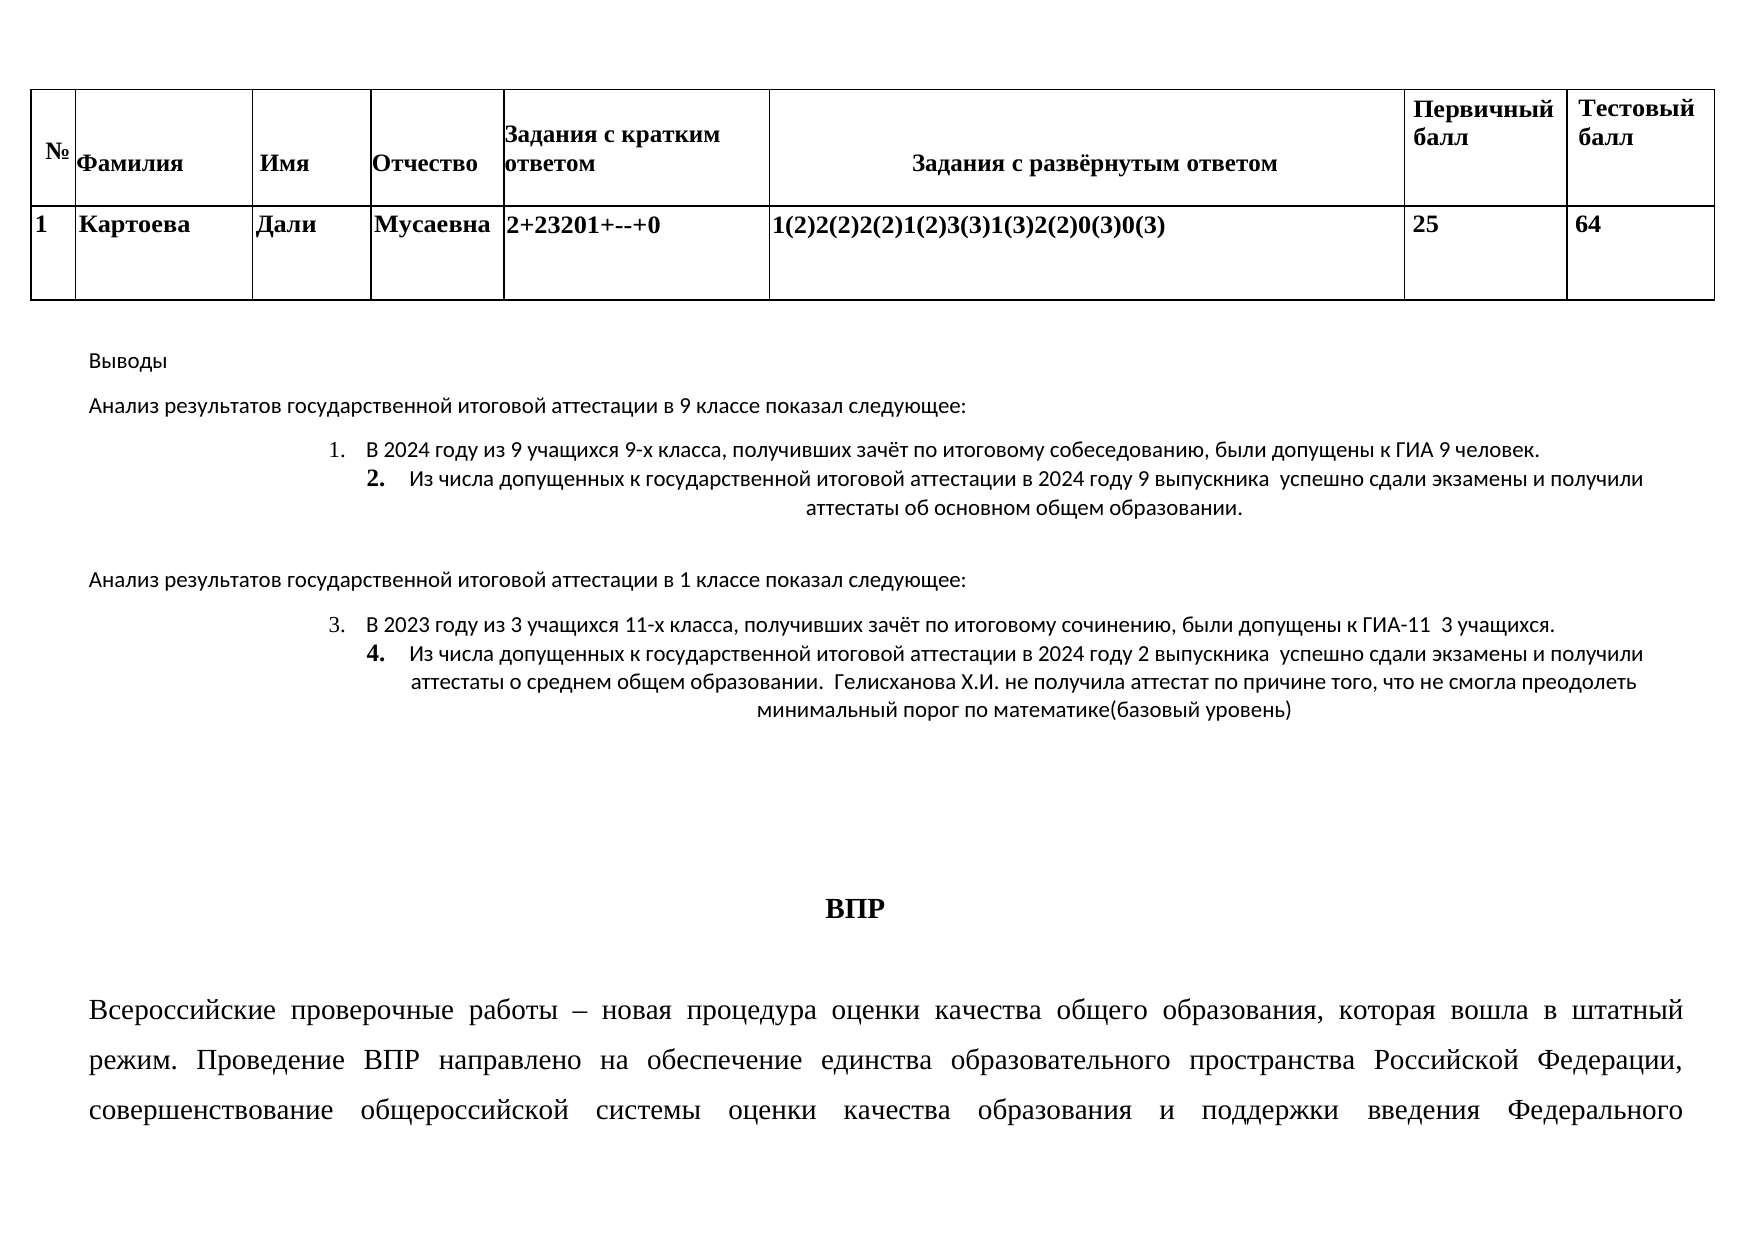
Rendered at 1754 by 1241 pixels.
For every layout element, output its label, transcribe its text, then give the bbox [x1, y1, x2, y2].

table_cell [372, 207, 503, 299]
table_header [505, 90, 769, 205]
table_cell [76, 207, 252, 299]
list ВПР [366, 891, 1683, 925]
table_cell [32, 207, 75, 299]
list Из числа допущенных к государственной итоговой аттестации в 2024 году 9 выпускника успешно сдали экзамены и получили аттестаты об основном общем образовании. [328, 463, 1683, 521]
text Анализ результатов государственной итоговой аттестации в 1 классе показал следующее: [89, 565, 1683, 593]
list Из числа допущенных к государственной итоговой аттестации в 2024 году 2 выпускника успешно сдали экзамены и получили аттестаты о среднем общем образовании. Гелисханова Х.И. не получила аттестат по причине того, что не смогла преодолеть минимальный порог по математике(базовый уровень) [328, 638, 1683, 723]
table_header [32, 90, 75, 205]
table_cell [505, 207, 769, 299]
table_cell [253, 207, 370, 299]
text Выводы [89, 346, 1683, 374]
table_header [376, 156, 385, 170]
list В 2024 году из 9 учащихся 9-х класса, получивших зачёт по итоговому собеседованию, были допущены к ГИА 9 человек. [328, 436, 1683, 463]
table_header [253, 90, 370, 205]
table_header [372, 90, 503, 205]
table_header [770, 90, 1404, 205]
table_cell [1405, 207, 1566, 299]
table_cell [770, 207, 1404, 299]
list В 2023 году из 3 учащихся 11-х класса, получивших зачёт по итоговому сочинению, были допущены к ГИА-11 3 учащихся. [328, 610, 1683, 638]
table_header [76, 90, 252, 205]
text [89, 992, 1683, 1126]
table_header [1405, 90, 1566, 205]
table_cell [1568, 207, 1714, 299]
text Анализ результатов государственной итоговой аттестации в 9 классе показал следующее: [89, 391, 1683, 419]
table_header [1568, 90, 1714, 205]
